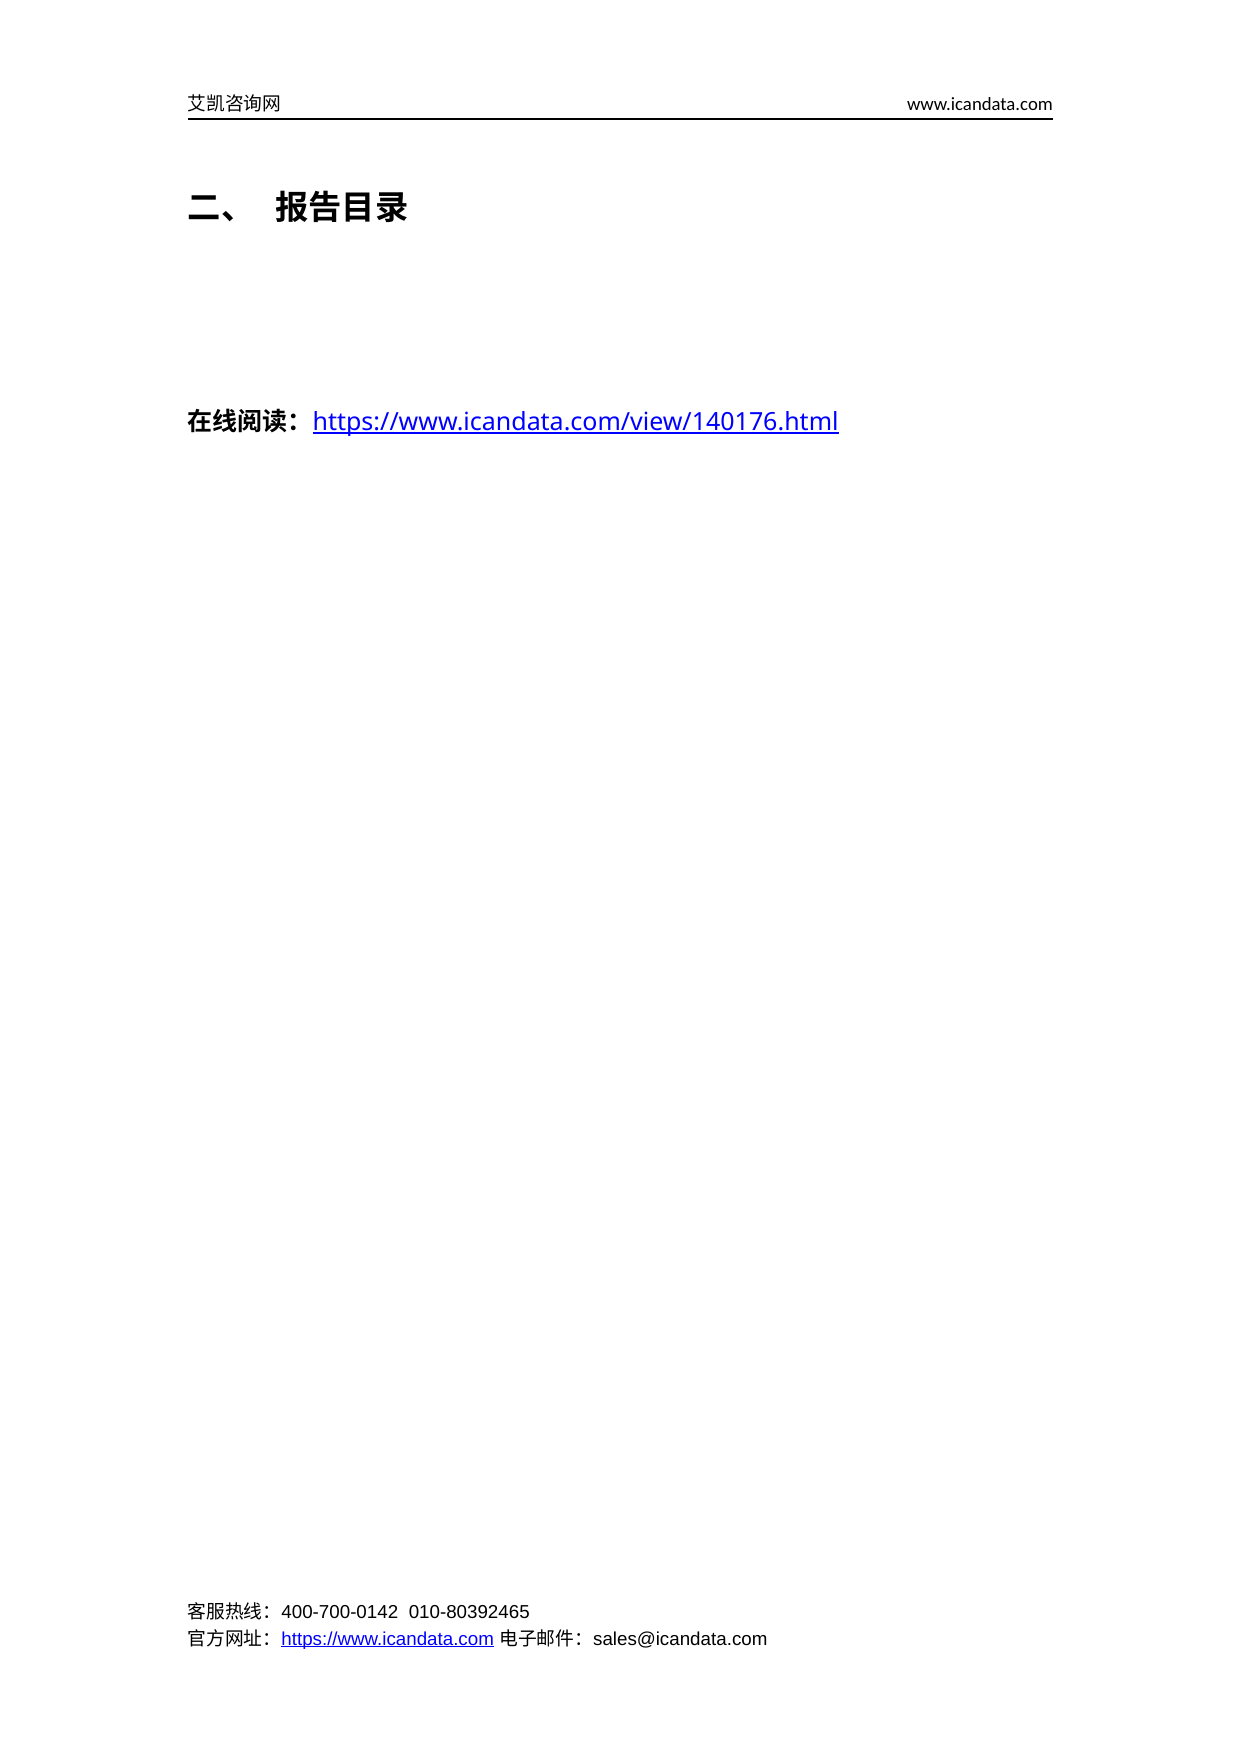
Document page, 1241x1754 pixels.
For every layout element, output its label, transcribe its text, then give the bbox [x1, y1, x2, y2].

text 在线阅读：https://www.icandata.com/view/140176.html [187, 387, 1053, 452]
subtitle 报告目录 [187, 172, 1053, 237]
